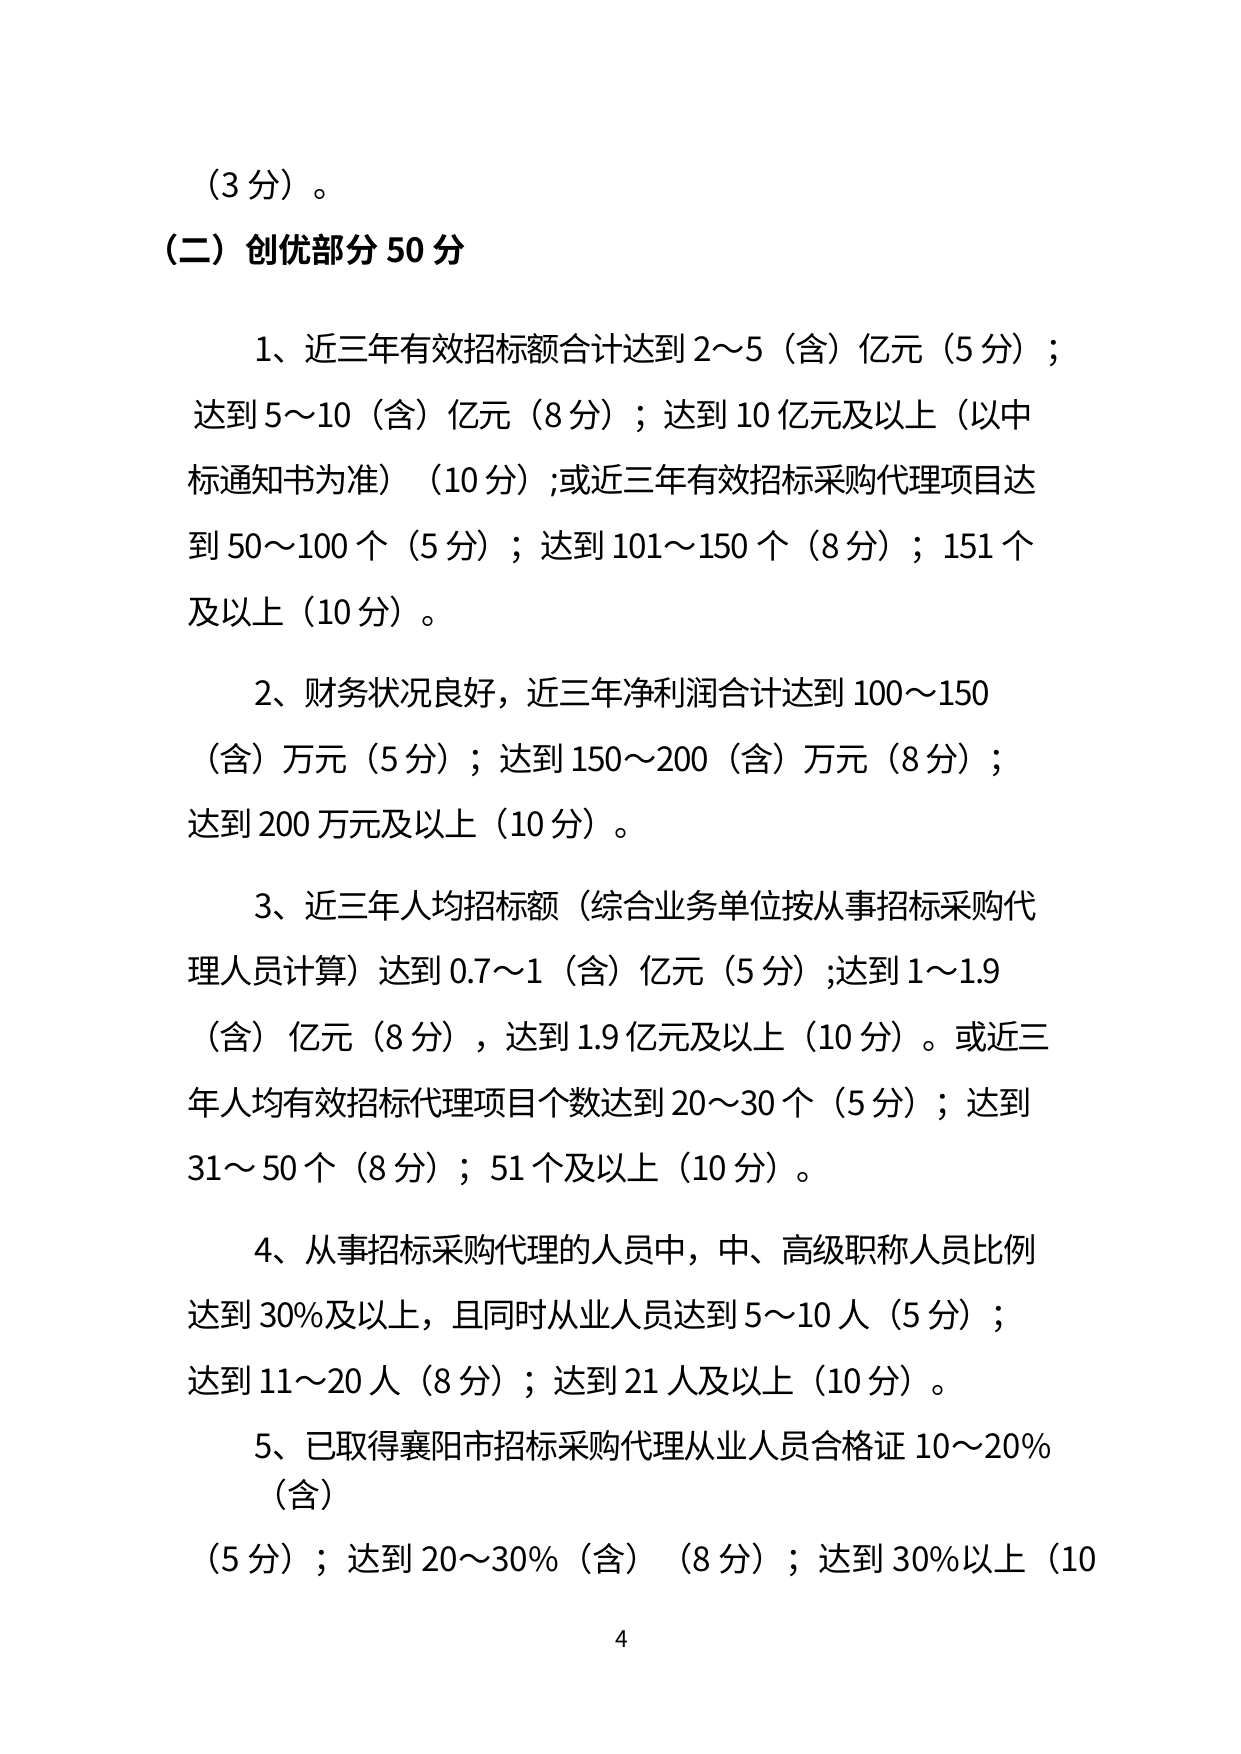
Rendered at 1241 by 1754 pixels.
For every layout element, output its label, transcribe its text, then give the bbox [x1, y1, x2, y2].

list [187, 158, 1052, 207]
text （5 分）；达到 20～30%（含）（8 分）；达到 30%以上（10 [187, 1532, 1142, 1581]
text 1、近三年有效招标额合计达到 2～5（含）亿元（5 分）； 达到 5～10（含）亿元（8 分）；达到10亿元及以上（以中标通知书为准）（10 分）;或近三年有效招标采购代理项目达到50～100个（5 分）；达到 101～150个（8 分）；151个及以上（10 分）。 [187, 323, 1053, 634]
text 2、财务状况良好，近三年净利润合计达到 100～150（含）万元（5 分）；达到 150～200（含）万元（8 分）；达到 200 万元及以上（10 分）。 [187, 667, 1053, 846]
text 3、近三年人均招标额（综合业务单位按从事招标采购代理人员计算）达到 0.7～1（含）亿元（5 分）;达到 1～1.9（含） 亿元（8 分），达到 1.9 亿元及以上（10 分）。或近三年人均有效招标代理项目个数达到 20～30 个（5 分）；达到 31～ 50 个（8 分）；51 个及以上（10 分）。 [187, 880, 1053, 1190]
text （二）创优部分 50 分 [145, 223, 1048, 272]
text 5、已取得襄阳市招标采购代理从业人员合格证 10～20%（含） [254, 1420, 1142, 1517]
text 4、从事招标采购代理的人员中，中、高级职称人员比例达到30%及以上，且同时从业人员达到 5～10 人（5 分）；达到 11～20 人（8 分）；达到 21 人及以上（10 分）。 [187, 1223, 1053, 1403]
